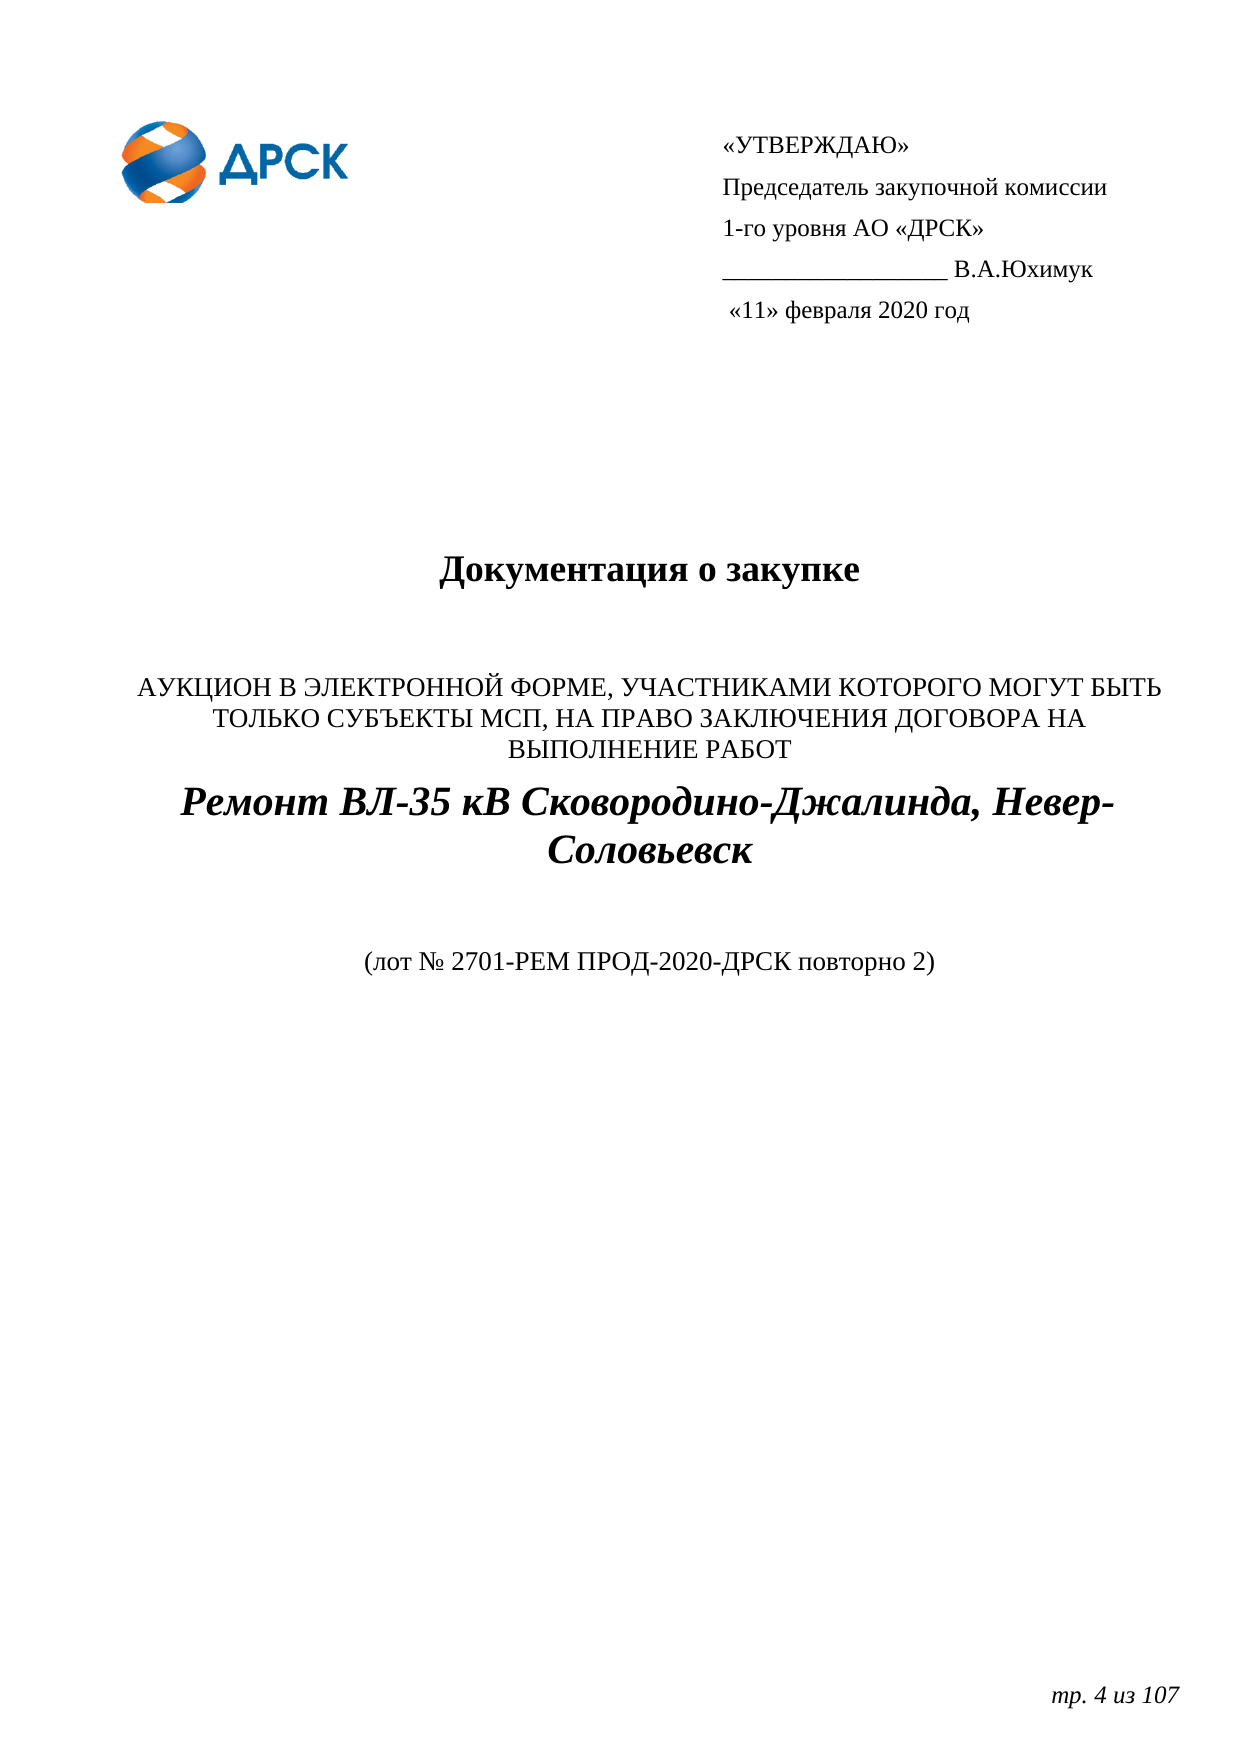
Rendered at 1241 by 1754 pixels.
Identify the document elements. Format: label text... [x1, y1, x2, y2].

text АУКЦИОН В ЭЛЕКТРОННОЙ ФОРМЕ, УЧАСТНИКАМИ КОТОРОГО МОГУТ БЫТЬ ТОЛЬКО СУБЪЕКТЫ МСП, НА ПРАВО ЗАКЛЮЧЕНИЯ ДОГОВОРА НА ВЫПОЛНЕНИЕ РАБОТ [118, 671, 1181, 764]
text Ремонт ВЛ-35 кВ Сковородино-Джалинда, Невер-Соловьевск [118, 777, 1181, 873]
text «УТВЕРЖДАЮ» [722, 131, 1181, 159]
text «11» февраля 2020 год [722, 296, 1181, 324]
text 1-го уровня АО «ДРСК» [722, 213, 1181, 242]
text Председатель закупочной комиссии [722, 172, 1181, 201]
text (лот № 2701-РЕМ ПРОД-2020-ДРСК повторно 2) [118, 946, 1181, 977]
picture [118, 118, 365, 207]
text __________________ В.А.Юхимук [722, 254, 1181, 283]
text Документация о закупке [118, 547, 1181, 590]
